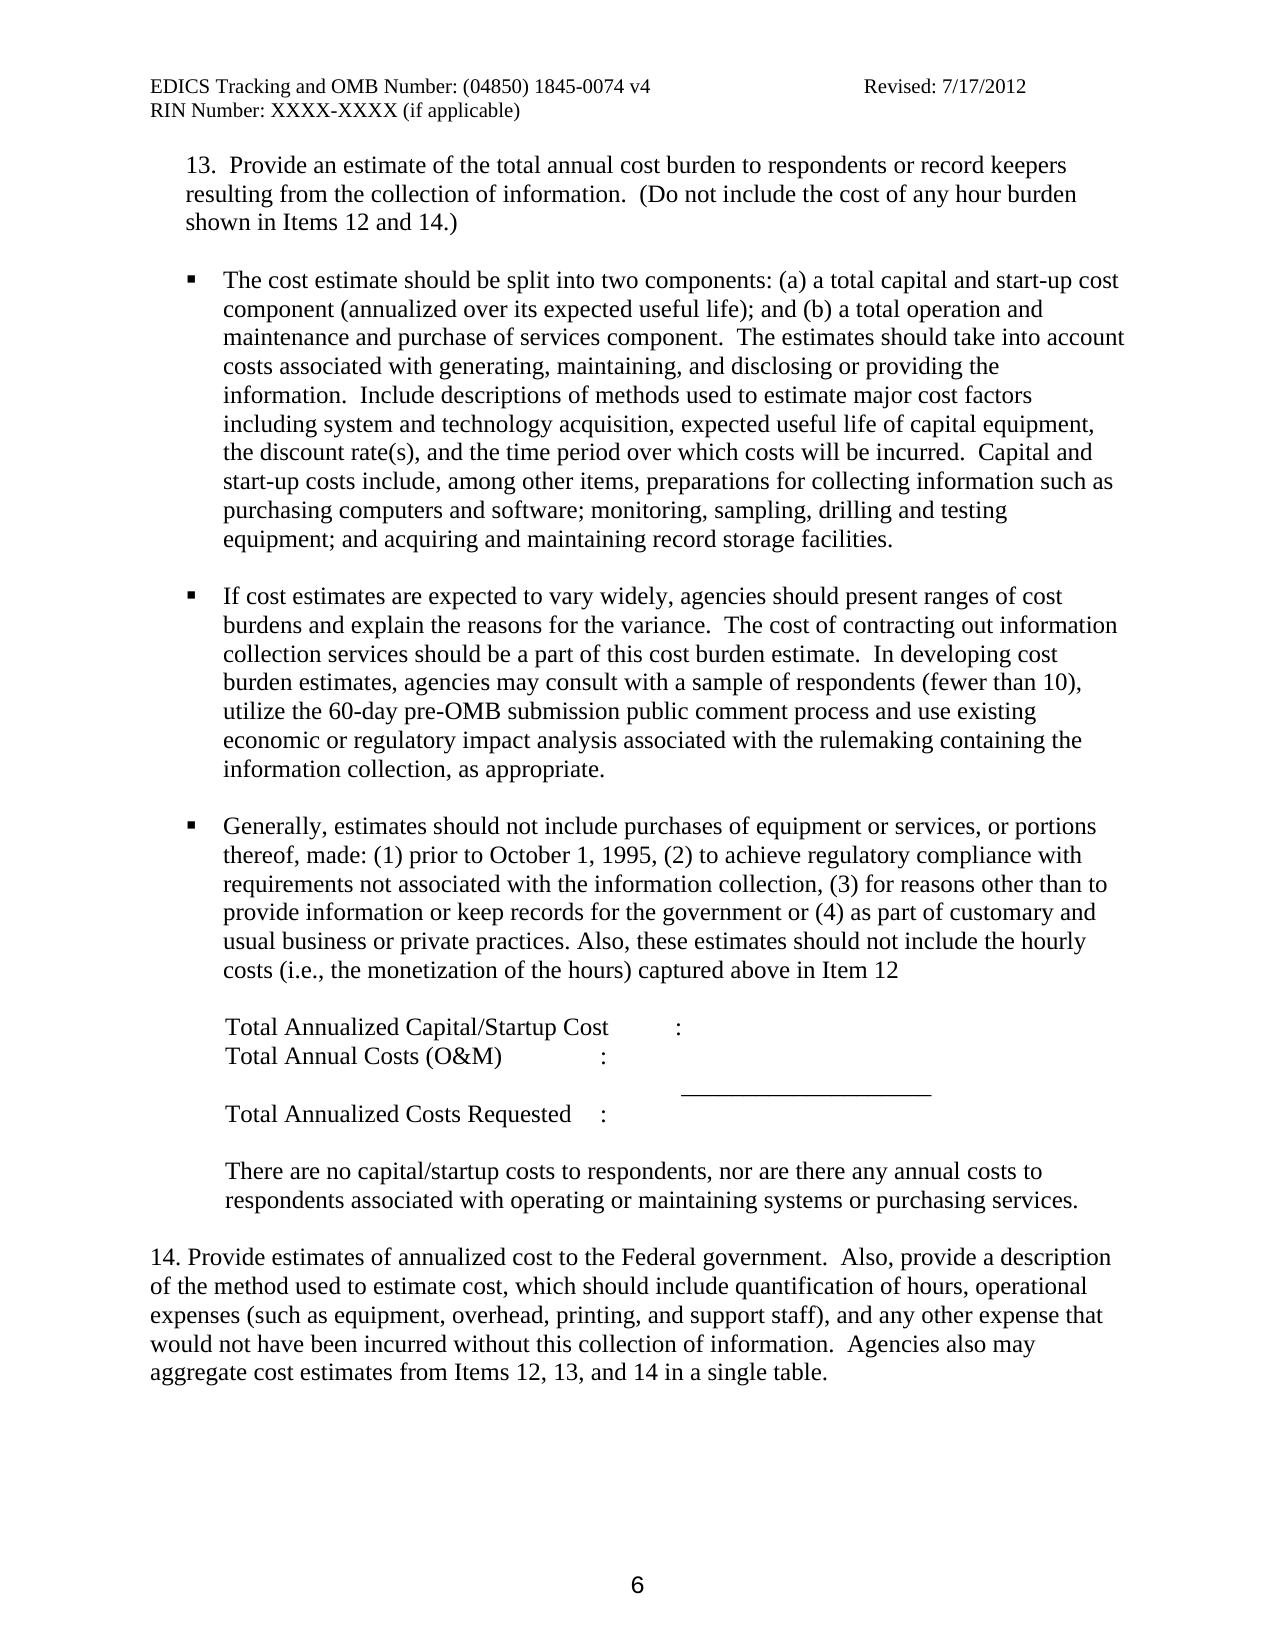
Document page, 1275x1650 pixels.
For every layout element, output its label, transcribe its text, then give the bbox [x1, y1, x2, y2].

text There are no capital/startup costs to respondents, nor are there any annual costs to respondents associated with operating or maintaining systems or purchasing services. [225, 1156, 1125, 1214]
text ____________________ [150, 1070, 1125, 1099]
list The cost estimate should be split into two components: (a) a total capital and start-up cost component (annualized over its expected useful life); and (b) a total operation and maintenance and purchase of services component. The estimates should take into account costs associated with generating, maintaining, and disclosing or providing the information. Include descriptions of methods used to estimate major cost factors including system and technology acquisition, expected useful life of capital equipment, the discount rate(s), and the time period over which costs will be incurred. Capital and start-up costs include, among other items, preparations for collecting information such as purchasing computers and software; monitoring, sampling, drilling and testing equipment; and acquiring and maintaining record storage facilities. [185, 265, 1125, 552]
text 13. Provide an estimate of the total annual cost burden to respondents or record keepers resulting from the collection of information. (Do not include the cost of any hour burden shown in Items 12 and 14.) [185, 150, 1125, 236]
text 14. Provide estimates of annualized cost to the Federal government. Also, provide a description of the method used to estimate cost, which should include quantification of hours, operational expenses (such as equipment, overhead, printing, and support staff), and any other expense that would not have been incurred without this collection of information. Agencies also may aggregate cost estimates from Items 12, 13, and 14 in a single table. [150, 1242, 1125, 1386]
list Generally, estimates should not include purchases of equipment or services, or portions thereof, made: (1) prior to October 1, 1995, (2) to achieve regulatory compliance with requirements not associated with the information collection, (3) for reasons other than to provide information or keep records for the government or (4) as part of customary and usual business or private practices. Also, these estimates should not include the hourly costs (i.e., the monetization of the hours) captured above in Item 12 [185, 811, 1125, 984]
text Total Annualized Costs Requested : [150, 1099, 1125, 1127]
text Total Annualized Capital/Startup Cost : [150, 1012, 1125, 1041]
text Total Annual Costs (O&M) : [150, 1041, 1125, 1070]
list If cost estimates are expected to vary widely, agencies should present ranges of cost burdens and explain the reasons for the variance. The cost of contracting out information collection services should be a part of this cost burden estimate. In developing cost burden estimates, agencies may consult with a sample of respondents (fewer than 10), utilize the 60-day pre-OMB submission public comment process and use existing economic or regulatory impact analysis associated with the rulemaking containing the information collection, as appropriate. [185, 581, 1125, 782]
